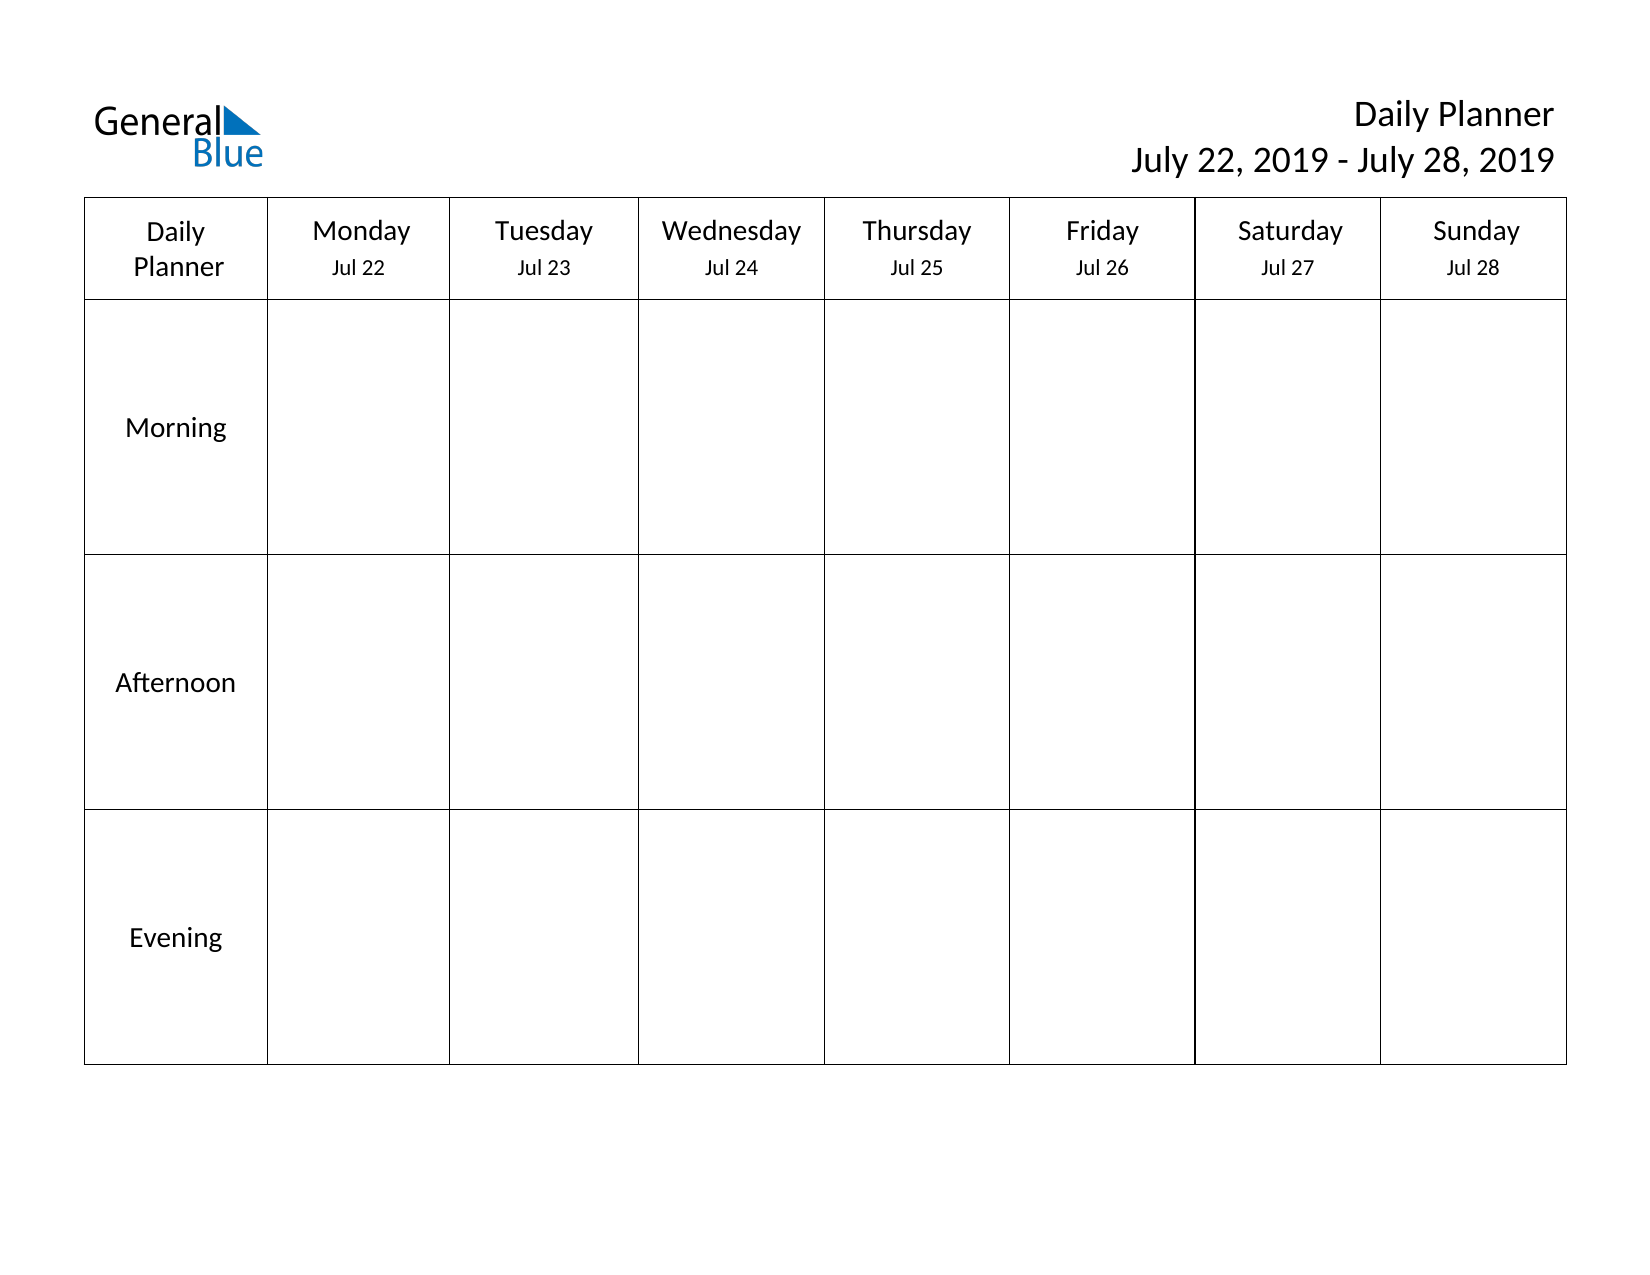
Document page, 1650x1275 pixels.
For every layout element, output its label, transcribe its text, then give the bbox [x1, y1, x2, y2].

picture [95, 105, 263, 167]
table_cell [1381, 555, 1566, 809]
table_cell [639, 810, 824, 1064]
table_cell Sunday Jul 28 [1381, 198, 1566, 299]
table_cell [825, 555, 1009, 809]
table_cell [639, 300, 824, 554]
table_cell [268, 300, 449, 554]
table_cell Afternoon [85, 555, 267, 809]
table_cell Tuesday Jul 23 [450, 198, 638, 299]
table_cell [450, 300, 638, 554]
table_cell [825, 810, 1009, 1064]
table_cell Daily Planner [85, 198, 267, 299]
table_cell [639, 555, 824, 809]
table_cell Friday Jul 26 [1010, 198, 1194, 299]
table_cell [450, 555, 638, 809]
table_cell Morning [85, 300, 267, 554]
table_cell [450, 810, 638, 1064]
table_cell [1010, 810, 1194, 1064]
table_cell [1381, 300, 1566, 554]
table_header [84, 75, 449, 197]
table_cell [1010, 300, 1194, 554]
table_cell [1196, 555, 1380, 809]
table_cell [1196, 300, 1380, 554]
table_cell [1010, 555, 1194, 809]
table_cell [825, 300, 1009, 554]
table_header Daily Planner July 22, 2019 - July 28, 2019 [449, 75, 1566, 197]
table_cell Saturday Jul 27 [1196, 198, 1380, 299]
table_cell [268, 810, 449, 1064]
table_cell Evening [85, 810, 267, 1064]
table_cell Wednesday Jul 24 [639, 198, 824, 299]
table_cell [268, 555, 449, 809]
table_cell [1381, 810, 1566, 1064]
table_cell Thursday Jul 25 [825, 198, 1009, 299]
table_cell [1196, 810, 1380, 1064]
table_cell Monday Jul 22 [268, 198, 449, 299]
